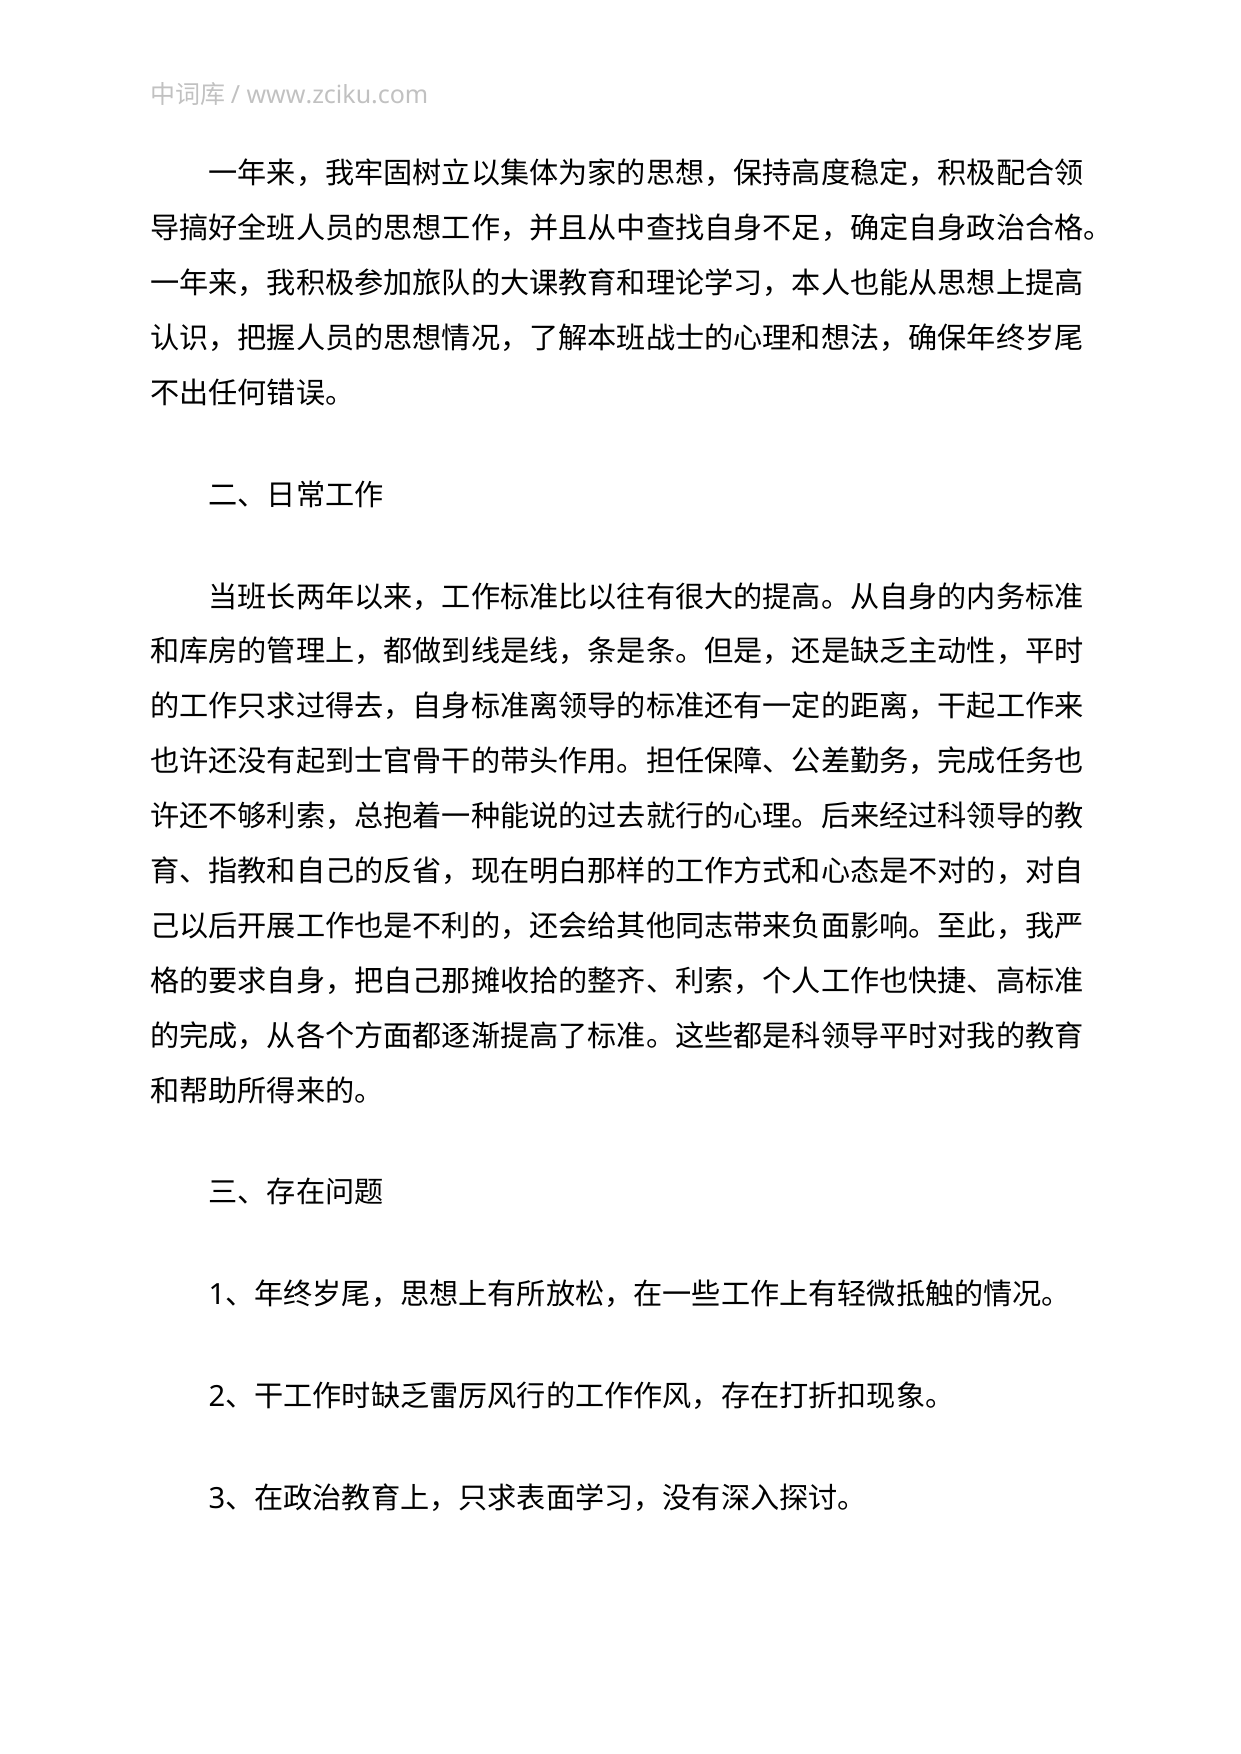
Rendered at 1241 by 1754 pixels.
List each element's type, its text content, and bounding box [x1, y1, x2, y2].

text 三、存在问题 [150, 1169, 1090, 1211]
text 2、干工作时缺乏雷厉风行的工作作风，存在打折扣现象。 [150, 1373, 1090, 1415]
text 二、日常工作 [150, 471, 1090, 514]
text 当班长两年以来，工作标准比以往有很大的提高。从自身的内务标准和库房的管理上，都做到线是线，条是条。但是，还是缺乏主动性，平时的工作只求过得去，自身标准离领导的标准还有一定的距离，干起工作来也许还没有起到士官骨干的带头作用。担任保障、公差勤务，完成任务也许还不够利索，总抱着一种能说的过去就行的心理。后来经过科领导的教育、指教和自己的反省，现在明白那样的工作方式和心态是不对的，对自己以后开展工作也是不利的，还会给其他同志带来负面影响。至此，我严格的要求自身，把自己那摊收拾的整齐、利索，个人工作也快捷、高标准的完成，从各个方面都逐渐提高了标准。这些都是科领导平时对我的教育和帮助所得来的。 [150, 573, 1090, 1109]
text 1、年终岁尾，思想上有所放松，在一些工作上有轻微抵触的情况。 [150, 1271, 1090, 1313]
text 3、在政治教育上，只求表面学习，没有深入探讨。 [150, 1475, 1090, 1517]
text 一年来，我牢固树立以集体为家的思想，保持高度稳定，积极配合领导搞好全班人员的思想工作，并且从中查找自身不足，确定自身政治合格。一年来，我积极参加旅队的大课教育和理论学习，本人也能从思想上提高认识，把握人员的思想情况，了解本班战士的心理和想法，确保年终岁尾不出任何错误。 [150, 150, 1090, 412]
